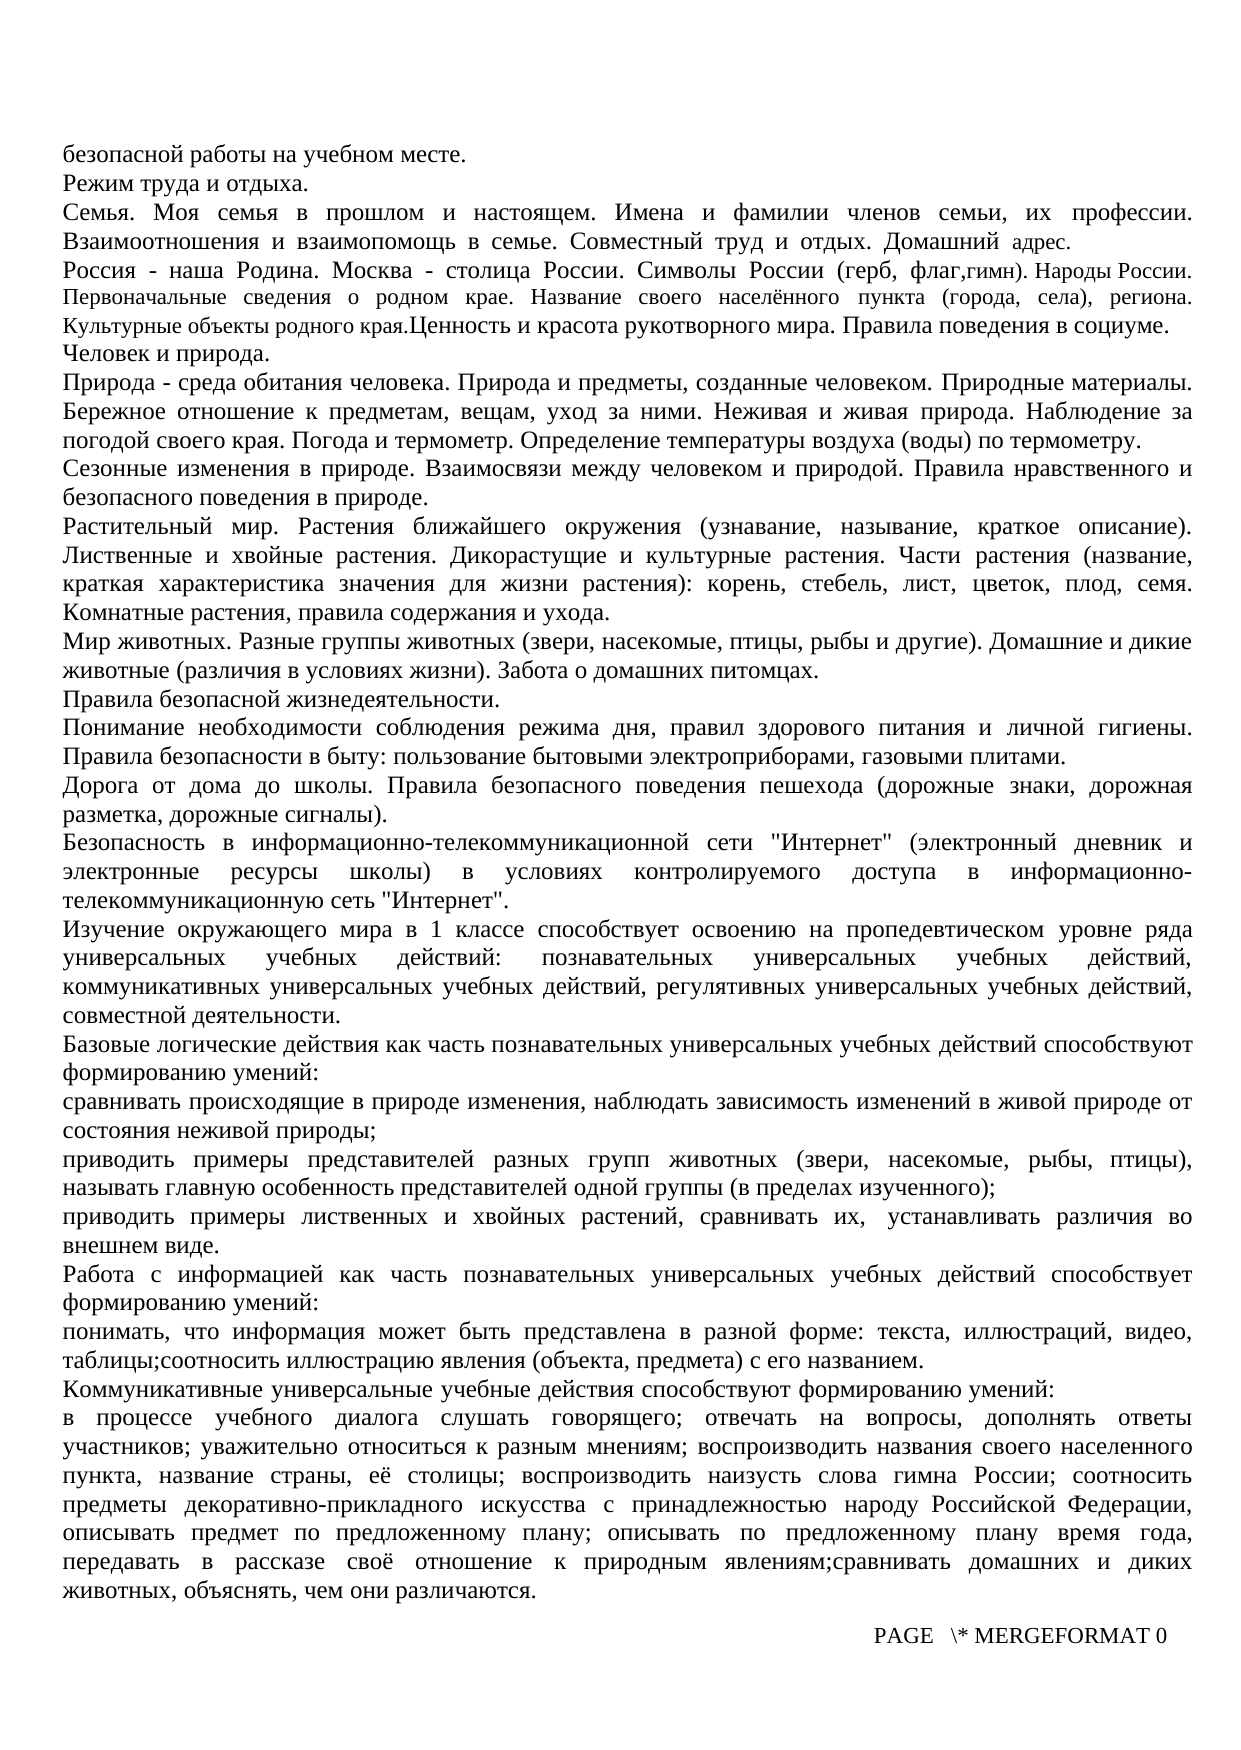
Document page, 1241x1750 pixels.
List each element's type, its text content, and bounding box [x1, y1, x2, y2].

list Безопасность в информационно-телекоммуникационной сети "Интернет" (электронный дневник и электронные ресурсы школы) в условиях контролируемого доступа в информационно-телекоммуникационную сеть "Интернет". [62, 827, 1193, 914]
list Работа с информацией как часть познавательных универсальных учебных действий способствует формированию умений: [62, 1259, 1193, 1316]
list Россия - наша Родина. Москва - столица России. Символы России (герб, флаг,гимн). Народы России. Первоначальные сведения о родном крае. Название своего населённого пункта (города, села), региона. Культурные объекты родного края.Ценность и красота рукотворного мира. Правила поведения в социуме. [62, 255, 1193, 338]
list Природа - среда обитания человека. Природа и предметы, созданные человеком. Природные материалы. Бережное отношение к предметам, вещам, уход за ними. Неживая и живая природа. Наблюдение за погодой своего края. Погода и термометр. Определение температуры воздуха (воды) по термометру. [62, 367, 1193, 453]
list Мир животных. Разные группы животных (звери, насекомые, птицы, рыбы и другие). Домашние и дикие животные (различия в условиях жизни). Забота о домашних питомцах. [62, 626, 1193, 683]
list Коммуникативные универсальные учебные действия способствуют формированию умений: [62, 1374, 1193, 1402]
list Базовые логические действия как часть познавательных универсальных учебных действий способствуют формированию умений: [62, 1029, 1193, 1086]
text понимать, что информация может быть представлена в разной форме: текста, иллюстраций, видео, таблицы;соотносить иллюстрацию явления (объекта, предмета) с его названием. [62, 1316, 1193, 1374]
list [62, 139, 1193, 168]
list Режим труда и отдыха. [62, 168, 1193, 197]
text приводить примеры лиственных и хвойных растений, сравнивать их, устанавливать различия во внешнем виде. [62, 1201, 1193, 1259]
list Семья. Моя семья в прошлом и настоящем. Имена и фамилии членов семьи, их профессии. Взаимоотношения и взаимопомощь в семье. Совместный труд и отдых. Домашний адрес. [62, 197, 1193, 255]
list Понимание необходимости соблюдения режима дня, правил здорового питания и личной гигиены. Правила безопасности в быту: пользование бытовыми электроприборами, газовыми плитами. [62, 712, 1193, 770]
list Правила безопасной жизнедеятельности. [62, 684, 1193, 712]
text приводить примеры представителей разных групп животных (звери, насекомые, рыбы, птицы), называть главную особенность представителей одной группы (в пределах изученного); [62, 1144, 1193, 1201]
list Сезонные изменения в природе. Взаимосвязи между человеком и природой. Правила нравственного и безопасного поведения в природе. [62, 453, 1193, 511]
list Дорога от дома до школы. Правила безопасного поведения пешехода (дорожные знаки, дорожная разметка, дорожные сигналы). [62, 770, 1193, 827]
text в процессе учебного диалога слушать говорящего; отвечать на вопросы, дополнять ответы участников; уважительно относиться к разным мнениям; воспроизводить названия своего населенного пункта, название страны, её столицы; воспроизводить наизусть слова гимна России; соотносить предметы декоративно-прикладного искусства с принадлежностью народу Российской Федерации, описывать предмет по предложенному плану; описывать по предложенному плану время года, передавать в рассказе своё отношение к природным явлениям;сравнивать домашних и диких животных, объяснять, чем они различаются. [62, 1402, 1193, 1604]
list Человек и природа. [62, 338, 1193, 367]
text сравнивать происходящие в природе изменения, наблюдать зависимость изменений в живой природе от состояния неживой природы; [62, 1086, 1193, 1144]
list Растительный мир. Растения ближайшего окружения (узнавание, называние, краткое описание). Лиственные и хвойные растения. Дикорастущие и культурные растения. Части растения (название, краткая характеристика значения для жизни растения): корень, стебель, лист, цветок, плод, семя. Комнатные растения, правила содержания и ухода. [62, 511, 1193, 626]
list Изучение окружающего мира в 1 классе способствует освоению на пропедевтическом уровне ряда универсальных учебных действий: познавательных универсальных учебных действий, коммуникативных универсальных учебных действий, регулятивных универсальных учебных действий, совместной деятельности. [62, 914, 1193, 1029]
